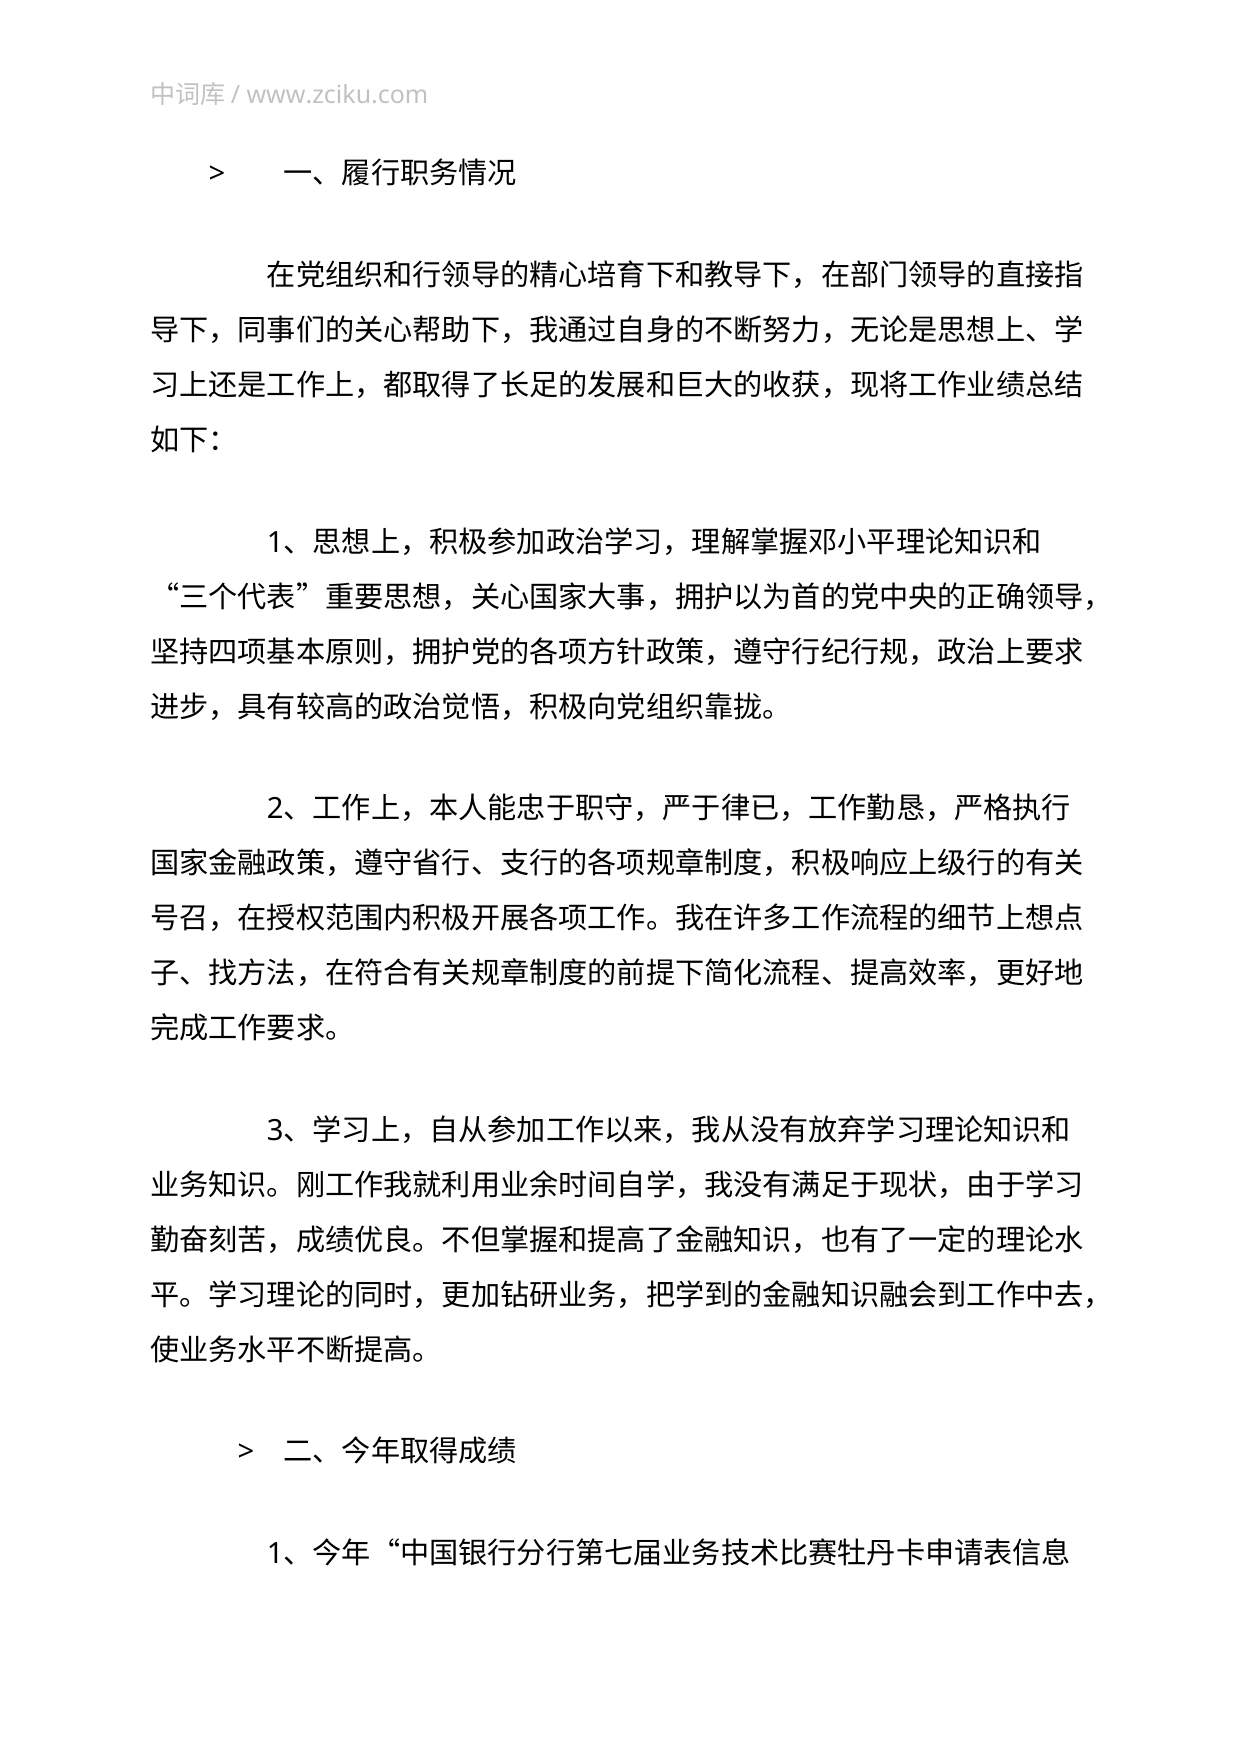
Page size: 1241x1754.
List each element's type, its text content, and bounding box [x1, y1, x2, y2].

text > 二、今年取得成绩 [150, 1428, 1090, 1470]
text > 一、履行职务情况 [150, 150, 1090, 192]
text 1、思想上，积极参加政治学习，理解掌握邓小平理论知识和“三个代表”重要思想，关心国家大事，拥护以为首的党中央的正确领导，坚持四项基本原则，拥护党的各项方针政策，遵守行纪行规，政治上要求进步，具有较高的政治觉悟，积极向党组织靠拢。 [150, 518, 1090, 726]
text 3、学习上，自从参加工作以来，我从没有放弃学习理论知识和业务知识。刚工作我就利用业余时间自学，我没有满足于现状，由于学习勤奋刻苦，成绩优良。不但掌握和提高了金融知识，也有了一定的理论水平。学习理论的同时，更加钻研业务，把学到的金融知识融会到工作中去，使业务水平不断提高。 [150, 1106, 1090, 1368]
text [150, 1530, 1090, 1572]
text 在党组织和行领导的精心培育下和教导下，在部门领导的直接指导下，同事们的关心帮助下，我通过自身的不断努力，无论是思想上、学习上还是工作上，都取得了长足的发展和巨大的收获，现将工作业绩总结如下： [150, 252, 1090, 459]
text 2、工作上，本人能忠于职守，严于律已，工作勤恳，严格执行国家金融政策，遵守省行、支行的各项规章制度，积极响应上级行的有关号召，在授权范围内积极开展各项工作。我在许多工作流程的细节上想点子、找方法，在符合有关规章制度的前提下简化流程、提高效率，更好地完成工作要求。 [150, 785, 1090, 1047]
